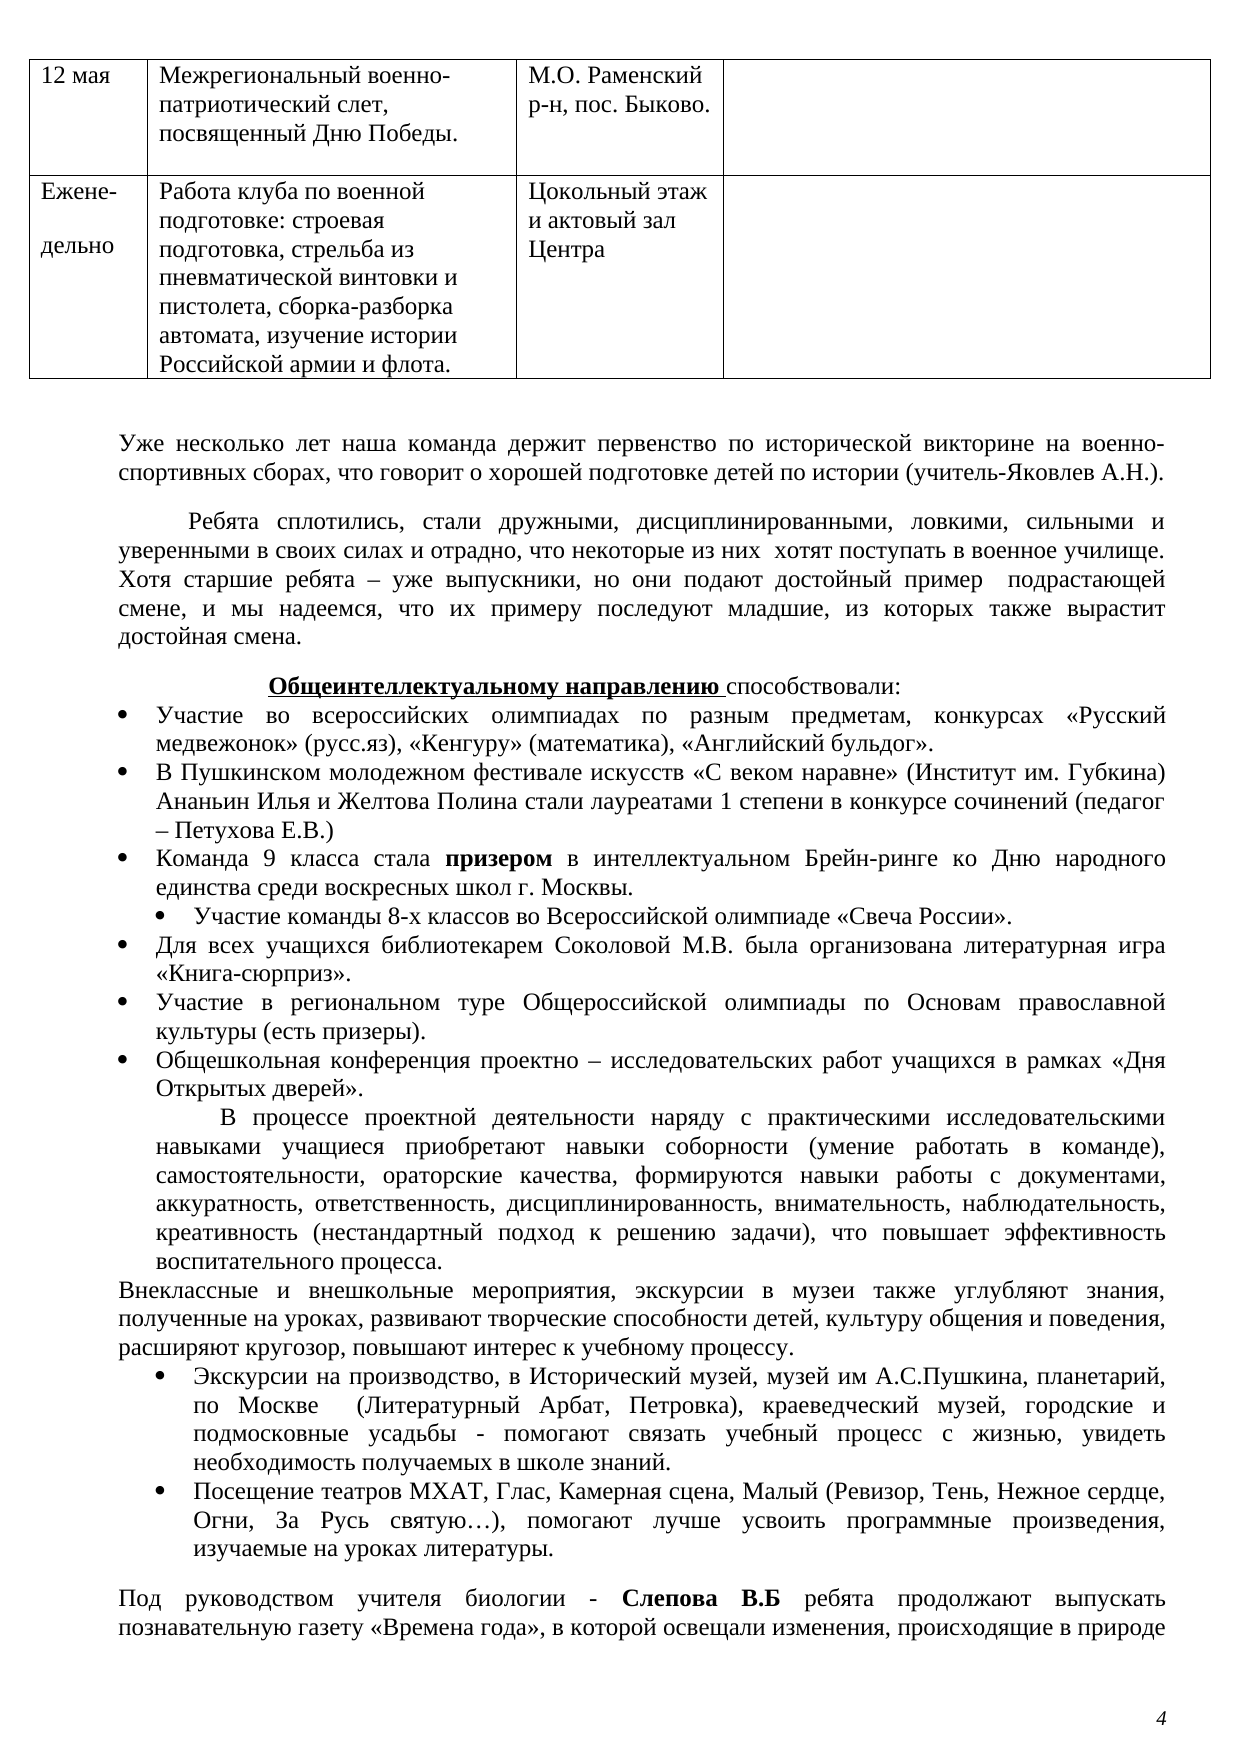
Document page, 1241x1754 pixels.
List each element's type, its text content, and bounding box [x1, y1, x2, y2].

table_cell [724, 60, 1210, 175]
table_cell [724, 176, 1210, 377]
table_cell М.О. Раменский р-н, пос. Быково. [517, 60, 723, 175]
list Посещение театров МХАТ, Глас, Камерная сцена, Малый (Ревизор, Тень, Нежное сердце, Огни, За Русь святую…), помогают лучше усвоить программные произведения, изучаемые на уроках литературы. [156, 1476, 1167, 1562]
list В Пушкинском молодежном фестивале искусств «С веком наравне» (Институт им. Губкина) Ананьин Илья и Желтова Полина стали лауреатами 1 степени в конкурсе сочинений (педагог – Петухова Е.В.) [118, 757, 1167, 843]
table_cell Работа клуба по военной подготовке: строевая подготовка, стрельба из пневматической винтовки и пистолета, сборка-разборка автомата, изучение истории Российской армии и флота. [148, 176, 516, 377]
list Команда 9 класса стала призером в интеллектуальном Брейн-ринге ко Дню народного единства среди воскресных школ г. Москвы. [118, 843, 1167, 901]
text Внеклассные и внешкольные мероприятия, экскурсии в музеи также углубляют знания, полученные на уроках, развивают творческие способности детей, культуру общения и поведения, расширяют кругозор, повышают интерес к учебному процессу. [118, 1275, 1167, 1361]
list Экскурсии на производство, в Исторический музей, музей им А.С.Пушкина, планетарий, по Москве (Литературный Арбат, Петровка), краеведческий музей, городские и подмосковные усадьбы - помогают связать учебный процесс с жизнью, увидеть необходимость получаемых в школе знаний. [156, 1361, 1167, 1476]
text Уже несколько лет наша команда держит первенство по исторической викторине на военно-спортивных сборах, что говорит о хорошей подготовке детей по истории (учитель-Яковлев А.Н.). [118, 428, 1167, 486]
list Общешкольная конференция проектно – исследовательских работ учащихся в рамках «Дня Открытых дверей». [118, 1045, 1167, 1102]
table_cell Ежене- дельно [30, 176, 147, 377]
list Общеинтеллектуальному направлению способствовали: [268, 671, 1167, 700]
list Участие в региональном туре Общероссийской олимпиады по Основам православной культуры (есть призеры). [118, 987, 1167, 1045]
table_cell Цокольный этаж и актовый зал Центра [517, 176, 723, 377]
list Участие во всероссийских олимпиадах по разным предметам, конкурсах «Русский медвежонок» (русс.яз), «Кенгуру» (математика), «Английский бульдог». [118, 700, 1167, 757]
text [118, 1583, 1167, 1641]
list Для всех учащихся библиотекарем Соколовой М.В. была организована литературная игра «Книга-сюрприз». [118, 930, 1167, 987]
table_cell Межрегиональный военно-патриотический слет, посвященный Дню Победы. [148, 60, 516, 175]
text Ребята сплотились, стали дружными, дисциплинированными, ловкими, сильными и уверенными в своих силах и отрадно, что некоторые из них хотят поступать в военное училище. Хотя старшие ребята – уже выпускники, но они подают достойный пример подрастающей смене, и мы надеемся, что их примеру последуют младшие, из которых также вырастит достойная смена. [118, 506, 1167, 650]
list В процессе проектной деятельности наряду с практическими исследовательскими навыками учащиеся приобретают навыки соборности (умение работать в команде), самостоятельности, ораторские качества, формируются навыки работы с документами, аккуратность, ответственность, дисциплинированность, внимательность, наблюдательность, креативность (нестандартный подход к решению задачи), что повышает эффективность воспитательного процесса. [156, 1102, 1167, 1275]
table_cell 12 мая [30, 60, 147, 175]
list Участие команды 8-х классов во Всероссийской олимпиаде «Свеча России». [156, 901, 1167, 930]
